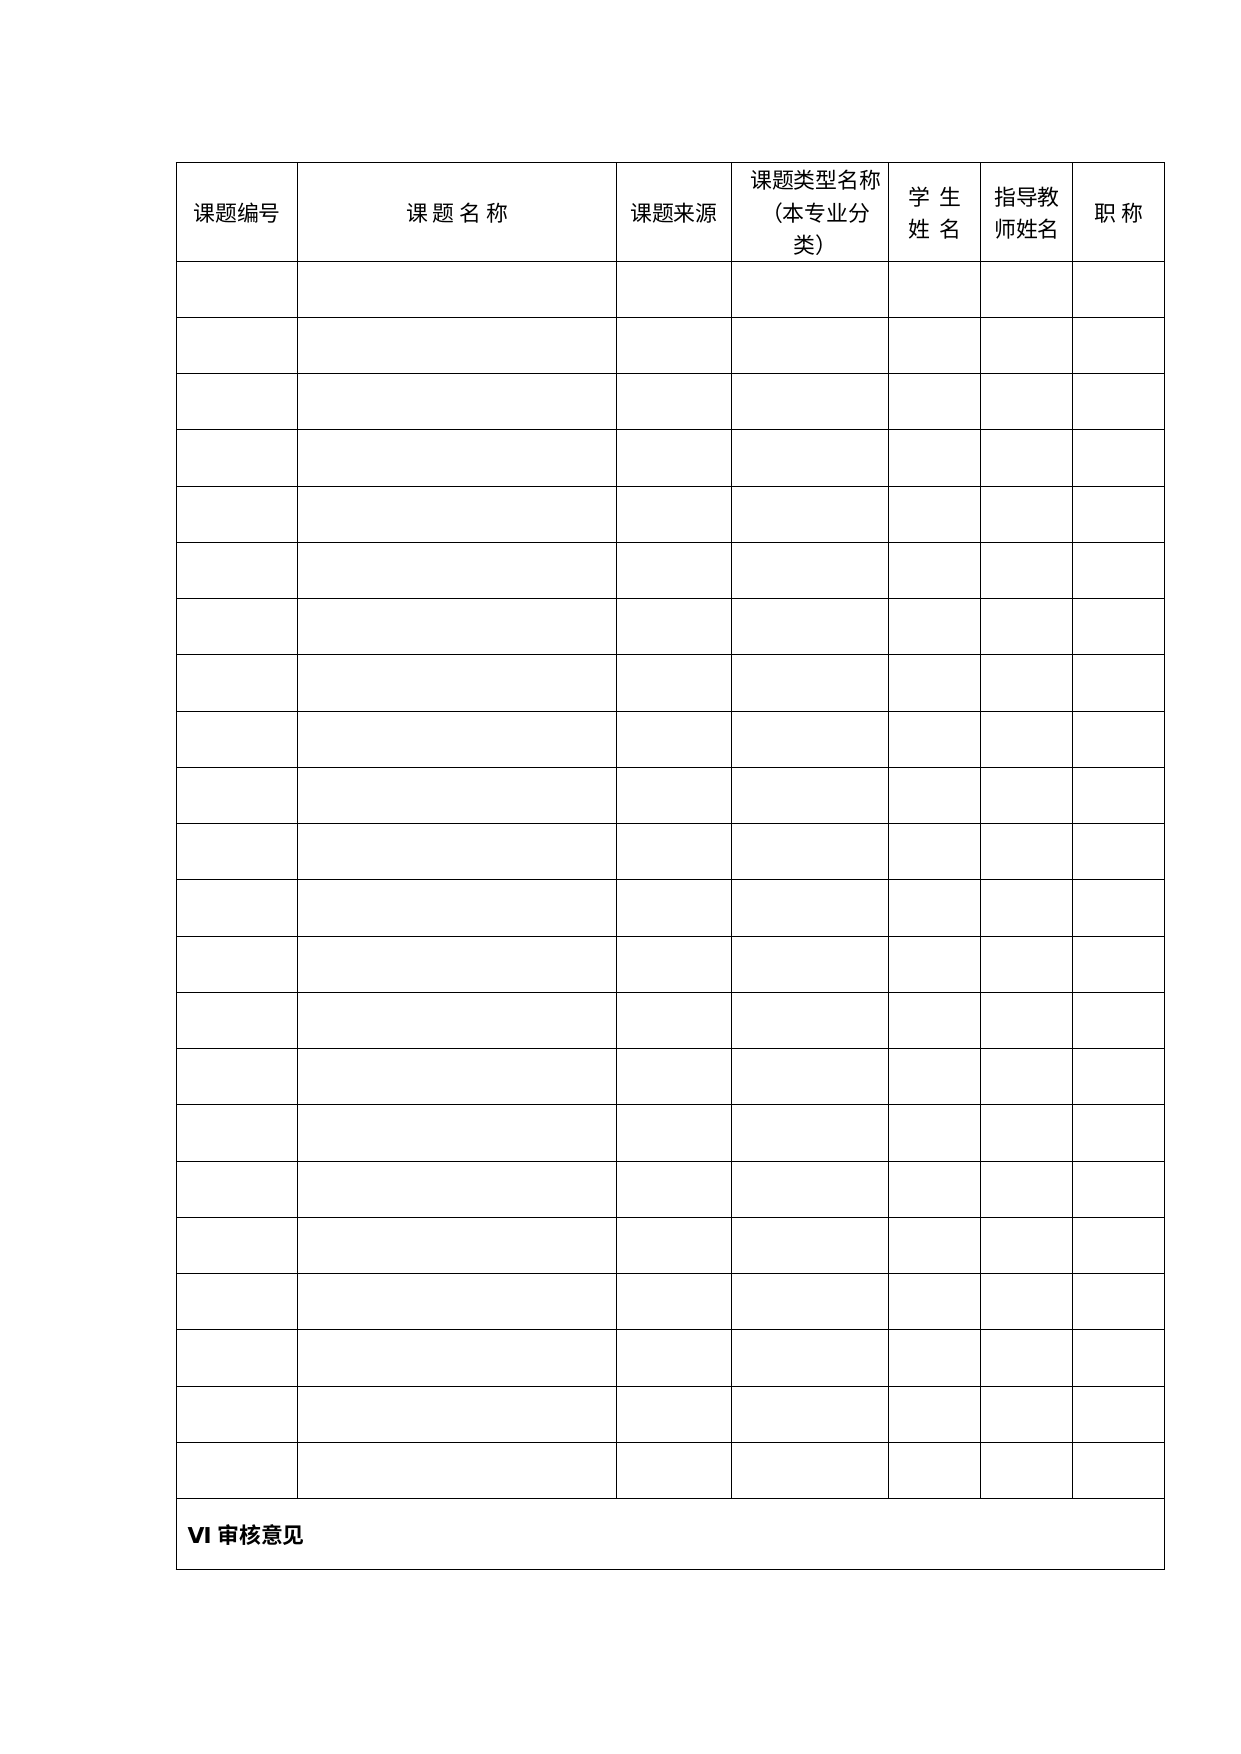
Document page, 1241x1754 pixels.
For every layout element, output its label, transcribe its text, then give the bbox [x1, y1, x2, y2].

table_cell 指导教 师姓名 [981, 163, 1072, 261]
table_cell [1073, 712, 1164, 767]
table_cell [177, 1330, 297, 1386]
table_cell [617, 993, 731, 1048]
table_cell [617, 824, 731, 879]
table_cell [981, 599, 1072, 654]
table_cell [1073, 1274, 1164, 1329]
table_cell [617, 1274, 731, 1329]
table_cell [617, 262, 731, 317]
table_cell [617, 318, 731, 373]
table_cell [1073, 1443, 1164, 1498]
table_cell [177, 824, 297, 879]
table_cell [981, 430, 1072, 486]
table_cell [981, 655, 1072, 711]
table_cell 课题来源 [617, 163, 731, 261]
table_cell [617, 430, 731, 486]
table_cell [298, 318, 616, 373]
table_cell [732, 374, 888, 429]
table_cell [889, 543, 980, 598]
table_cell [889, 374, 980, 429]
table_cell [1073, 880, 1164, 936]
table_cell [889, 318, 980, 373]
table_cell [298, 1387, 616, 1442]
table_cell [732, 487, 888, 542]
table_cell [1073, 1387, 1164, 1442]
table_cell [981, 993, 1072, 1048]
table_cell [981, 1049, 1072, 1104]
table_cell [298, 599, 616, 654]
table_cell [889, 768, 980, 823]
table_cell [298, 1049, 616, 1104]
table_cell [732, 1274, 888, 1329]
table_cell [617, 487, 731, 542]
table_cell [617, 1330, 731, 1386]
table_cell [732, 1049, 888, 1104]
table_cell [617, 712, 731, 767]
table_cell [889, 937, 980, 992]
table_cell [889, 1105, 980, 1161]
table_cell [889, 824, 980, 879]
table_cell 课 题 名 称 [298, 163, 616, 261]
table_cell [981, 543, 1072, 598]
table_cell [617, 880, 731, 936]
table_cell [981, 487, 1072, 542]
table_cell [617, 374, 731, 429]
table_cell [298, 993, 616, 1048]
table_cell [981, 1162, 1072, 1217]
table_cell [298, 655, 616, 711]
table_cell 课题类型名称 （本专业分类） [732, 163, 888, 261]
table_cell [732, 262, 888, 317]
table_cell [981, 318, 1072, 373]
table_cell [889, 655, 980, 711]
table_cell [1073, 937, 1164, 992]
table_cell [889, 1218, 980, 1273]
table_cell [732, 430, 888, 486]
table_cell [617, 599, 731, 654]
table_cell [298, 430, 616, 486]
table_cell [1073, 374, 1164, 429]
table_cell [177, 1049, 297, 1104]
table_cell [889, 430, 980, 486]
table_cell [981, 1443, 1072, 1498]
table_cell [617, 543, 731, 598]
table_cell [732, 768, 888, 823]
table_cell [617, 1105, 731, 1161]
table_cell Ⅵ 审核意见 [177, 1499, 1164, 1569]
table_cell [732, 1443, 888, 1498]
table_cell [617, 1443, 731, 1498]
table_cell [732, 824, 888, 879]
table_cell [177, 1443, 297, 1498]
table_cell [732, 712, 888, 767]
table_cell [981, 262, 1072, 317]
table_cell [889, 712, 980, 767]
table_cell [298, 1218, 616, 1273]
table_cell [177, 487, 297, 542]
table_cell [889, 599, 980, 654]
table_cell 职 称 [1073, 163, 1164, 261]
table_cell [981, 1105, 1072, 1161]
table_cell [298, 487, 616, 542]
table_cell [981, 1330, 1072, 1386]
table_cell [732, 1162, 888, 1217]
table_cell [177, 1218, 297, 1273]
table_cell [298, 374, 616, 429]
table_cell [1073, 1105, 1164, 1161]
table_cell [177, 768, 297, 823]
table_cell [298, 712, 616, 767]
table_cell [1073, 487, 1164, 542]
table_cell [617, 1218, 731, 1273]
table_cell 学 生 姓 名 [889, 163, 980, 261]
table_cell [177, 1274, 297, 1329]
table_cell [981, 374, 1072, 429]
table_cell [732, 1387, 888, 1442]
table_cell [298, 1162, 616, 1217]
table_cell [298, 768, 616, 823]
table_cell [889, 1443, 980, 1498]
table_cell [981, 880, 1072, 936]
table_cell [732, 599, 888, 654]
table_cell [981, 824, 1072, 879]
table_cell [177, 712, 297, 767]
table_cell [177, 880, 297, 936]
table_cell [889, 880, 980, 936]
table_cell [732, 1330, 888, 1386]
table_cell [732, 318, 888, 373]
table_cell [177, 1162, 297, 1217]
table_cell [732, 937, 888, 992]
table_cell [732, 1218, 888, 1273]
table_cell [177, 599, 297, 654]
table_cell [889, 1330, 980, 1386]
table_cell [1073, 430, 1164, 486]
table_cell [1073, 543, 1164, 598]
table_cell [732, 880, 888, 936]
table_cell 课题编号 [177, 163, 297, 261]
table_cell [1073, 768, 1164, 823]
table_cell [177, 1387, 297, 1442]
table_cell [889, 487, 980, 542]
table_cell [177, 543, 297, 598]
table_cell [617, 1387, 731, 1442]
table_cell [981, 937, 1072, 992]
table_cell [732, 993, 888, 1048]
table_cell [298, 937, 616, 992]
table_cell [889, 1274, 980, 1329]
table_cell [177, 937, 297, 992]
table_cell [177, 430, 297, 486]
table_cell [177, 993, 297, 1048]
table_cell [298, 1443, 616, 1498]
table_cell [1073, 824, 1164, 879]
table_cell [617, 1049, 731, 1104]
table_cell [298, 1330, 616, 1386]
table_cell [298, 880, 616, 936]
table_cell [889, 262, 980, 317]
table_cell [177, 1105, 297, 1161]
table_cell [1073, 318, 1164, 373]
table_cell [732, 1105, 888, 1161]
table_cell [617, 937, 731, 992]
table_cell [177, 262, 297, 317]
table_cell [177, 374, 297, 429]
table_cell [889, 1049, 980, 1104]
table_cell [1073, 262, 1164, 317]
table_cell [981, 1387, 1072, 1442]
table_cell [617, 655, 731, 711]
table_cell [1073, 1049, 1164, 1104]
table_cell [732, 655, 888, 711]
table_cell [617, 1162, 731, 1217]
table_cell [298, 824, 616, 879]
table_cell [1073, 1330, 1164, 1386]
table_cell [889, 993, 980, 1048]
table_cell [1073, 993, 1164, 1048]
table_cell [298, 1274, 616, 1329]
table_cell [298, 262, 616, 317]
table_cell [981, 768, 1072, 823]
table_cell [981, 712, 1072, 767]
table_cell [298, 1105, 616, 1161]
table_cell [732, 543, 888, 598]
table_cell [1073, 599, 1164, 654]
table_cell [1073, 655, 1164, 711]
table_cell [1073, 1218, 1164, 1273]
table_cell [981, 1218, 1072, 1273]
table_cell [889, 1162, 980, 1217]
table_cell [617, 768, 731, 823]
table_cell [177, 318, 297, 373]
table_cell [1073, 1162, 1164, 1217]
table_cell [889, 1387, 980, 1442]
table_cell [298, 543, 616, 598]
table_cell [177, 655, 297, 711]
table_cell [981, 1274, 1072, 1329]
